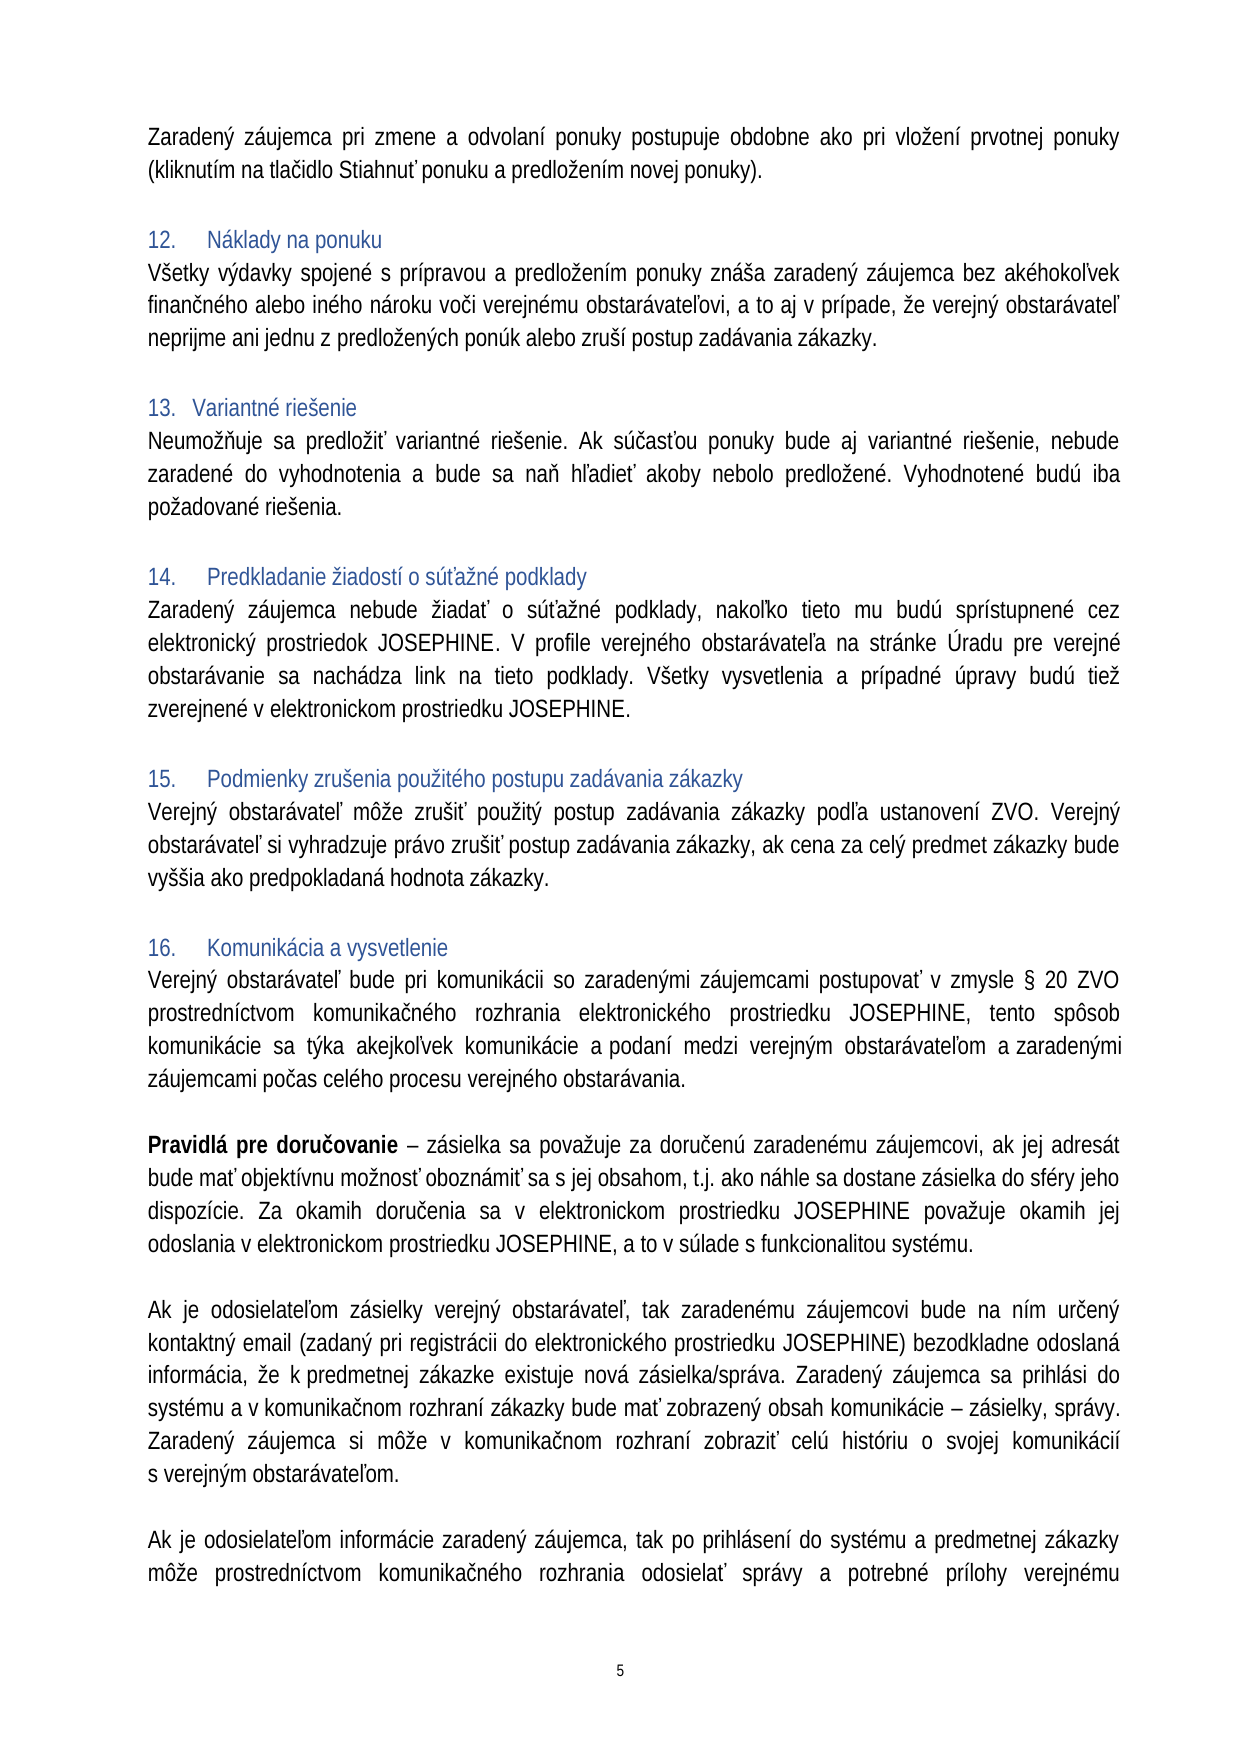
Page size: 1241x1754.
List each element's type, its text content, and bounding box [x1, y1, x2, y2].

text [148, 1525, 1122, 1587]
text Zaradený záujemca nebude žiadať o súťažné podklady, nakoľko tieto mu budú sprístupnené cez elektronický prostriedok JOSEPHINE. V profile verejného obstarávateľa na stránke Úradu pre verejné obstarávanie sa nachádza link na tieto podklady. Všetky vysvetlenia a prípadné úpravy budú tiež zverejnené v elektronickom prostriedku JOSEPHINE. [148, 595, 1122, 722]
subtitle Predkladanie žiadostí o súťažné podklady [148, 562, 1122, 591]
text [148, 122, 1122, 183]
text Všetky výdavky spojené s prípravou a predložením ponuky znáša zaradený záujemca bez akéhokoľvek finančného alebo iného nároku voči verejnému obstarávateľovi, a to aj v prípade, že verejný obstarávateľ neprijme ani jednu z predložených ponúk alebo zruší postup zadávania zákazky. [148, 258, 1122, 352]
subtitle Náklady na ponuku [148, 225, 1122, 253]
text Ak je odosielateľom zásielky verejný obstarávateľ, tak zaradenému záujemcovi bude na ním určený kontaktný email (zadaný pri registrácii do elektronického prostriedku JOSEPHINE) bezodkladne odoslaná informácia, že k predmetnej zákazke existuje nová zásielka/správa. Zaradený záujemca sa prihlási do systému a v komunikačnom rozhraní zákazky bude mať zobrazený obsah komunikácie – zásielky, správy. Zaradený záujemca si môže v komunikačnom rozhraní zobraziť celú históriu o svojej komunikácií s verejným obstarávateľom. [148, 1295, 1122, 1488]
text Verejný obstarávateľ môže zrušiť použitý postup zadávania zákazky podľa ustanovení ZVO. Verejný obstarávateľ si vyhradzuje právo zrušiť postup zadávania zákazky, ak cena za celý predmet zákazky bude vyššia ako predpokladaná hodnota zákazky. [148, 797, 1122, 891]
subtitle Komunikácia a vysvetlenie [148, 933, 1122, 961]
text Pravidlá pre doručovanie – zásielka sa považuje za doručenú zaradenému záujemcovi, ak jej adresát bude mať objektívnu možnosť oboznámiť sa s jej obsahom, t.j. ako náhle sa dostane zásielka do sféry jeho dispozície. Za okamih doručenia sa v elektronickom prostriedku JOSEPHINE považuje okamih jej odoslania v elektronickom prostriedku JOSEPHINE, a to v súlade s funkcionalitou systému. [148, 1130, 1122, 1257]
text Neumožňuje sa predložiť variantné riešenie. Ak súčasťou ponuky bude aj variantné riešenie, nebude zaradené do vyhodnotenia a bude sa naň hľadieť akoby nebolo predložené. Vyhodnotené budú iba požadované riešenia. [148, 426, 1122, 521]
text Verejný obstarávateľ bude pri komunikácii so zaradenými záujemcami postupovať v zmysle § 20 ZVO prostredníctvom komunikačného rozhrania elektronického prostriedku JOSEPHINE, tento spôsob komunikácie sa týka akejkoľvek komunikácie a podaní medzi verejným obstarávateľom a zaradenými záujemcami počas celého procesu verejného obstarávania. [148, 966, 1122, 1093]
subtitle Podmienky zrušenia použitého postupu zadávania zákazky [148, 764, 1122, 792]
subtitle Variantné riešenie [148, 393, 1122, 422]
